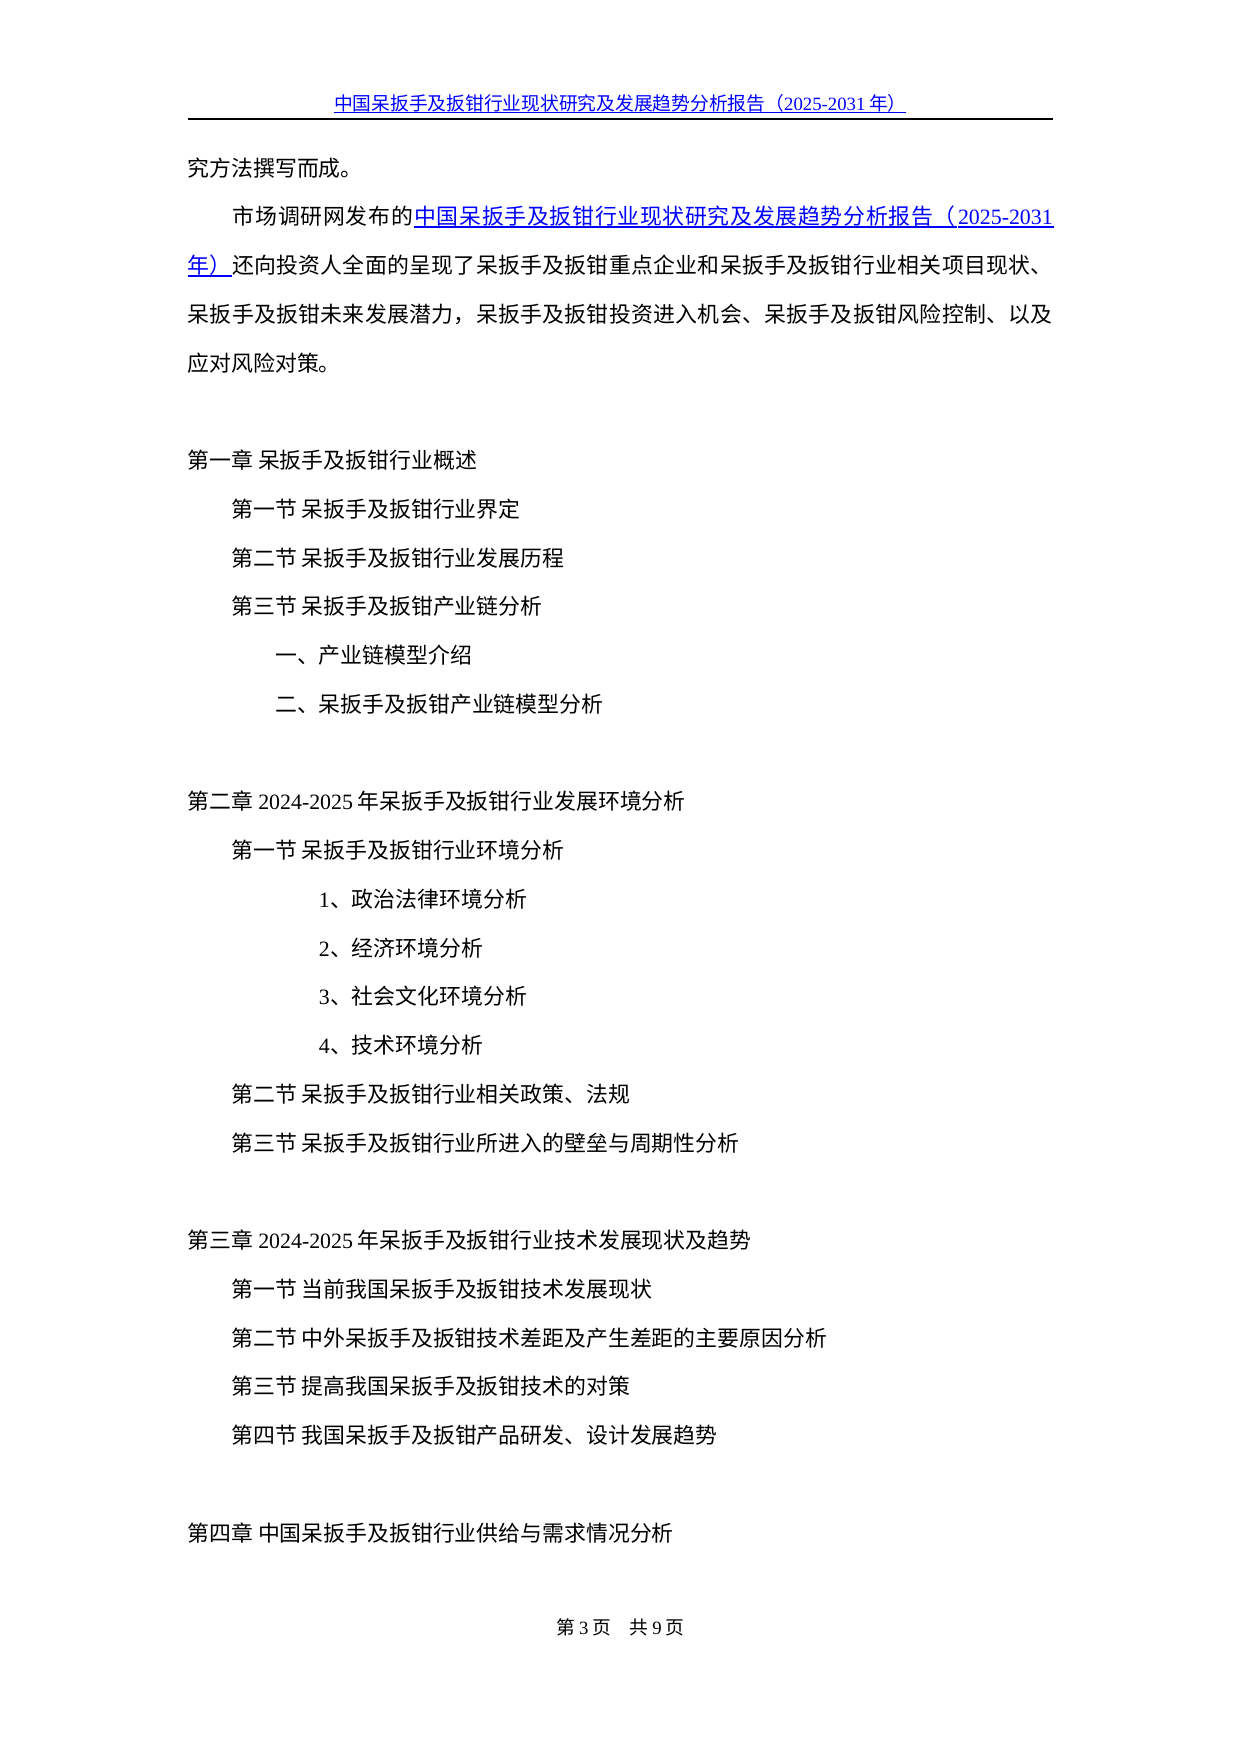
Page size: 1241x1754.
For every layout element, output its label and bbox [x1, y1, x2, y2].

text [187, 150, 1053, 1548]
